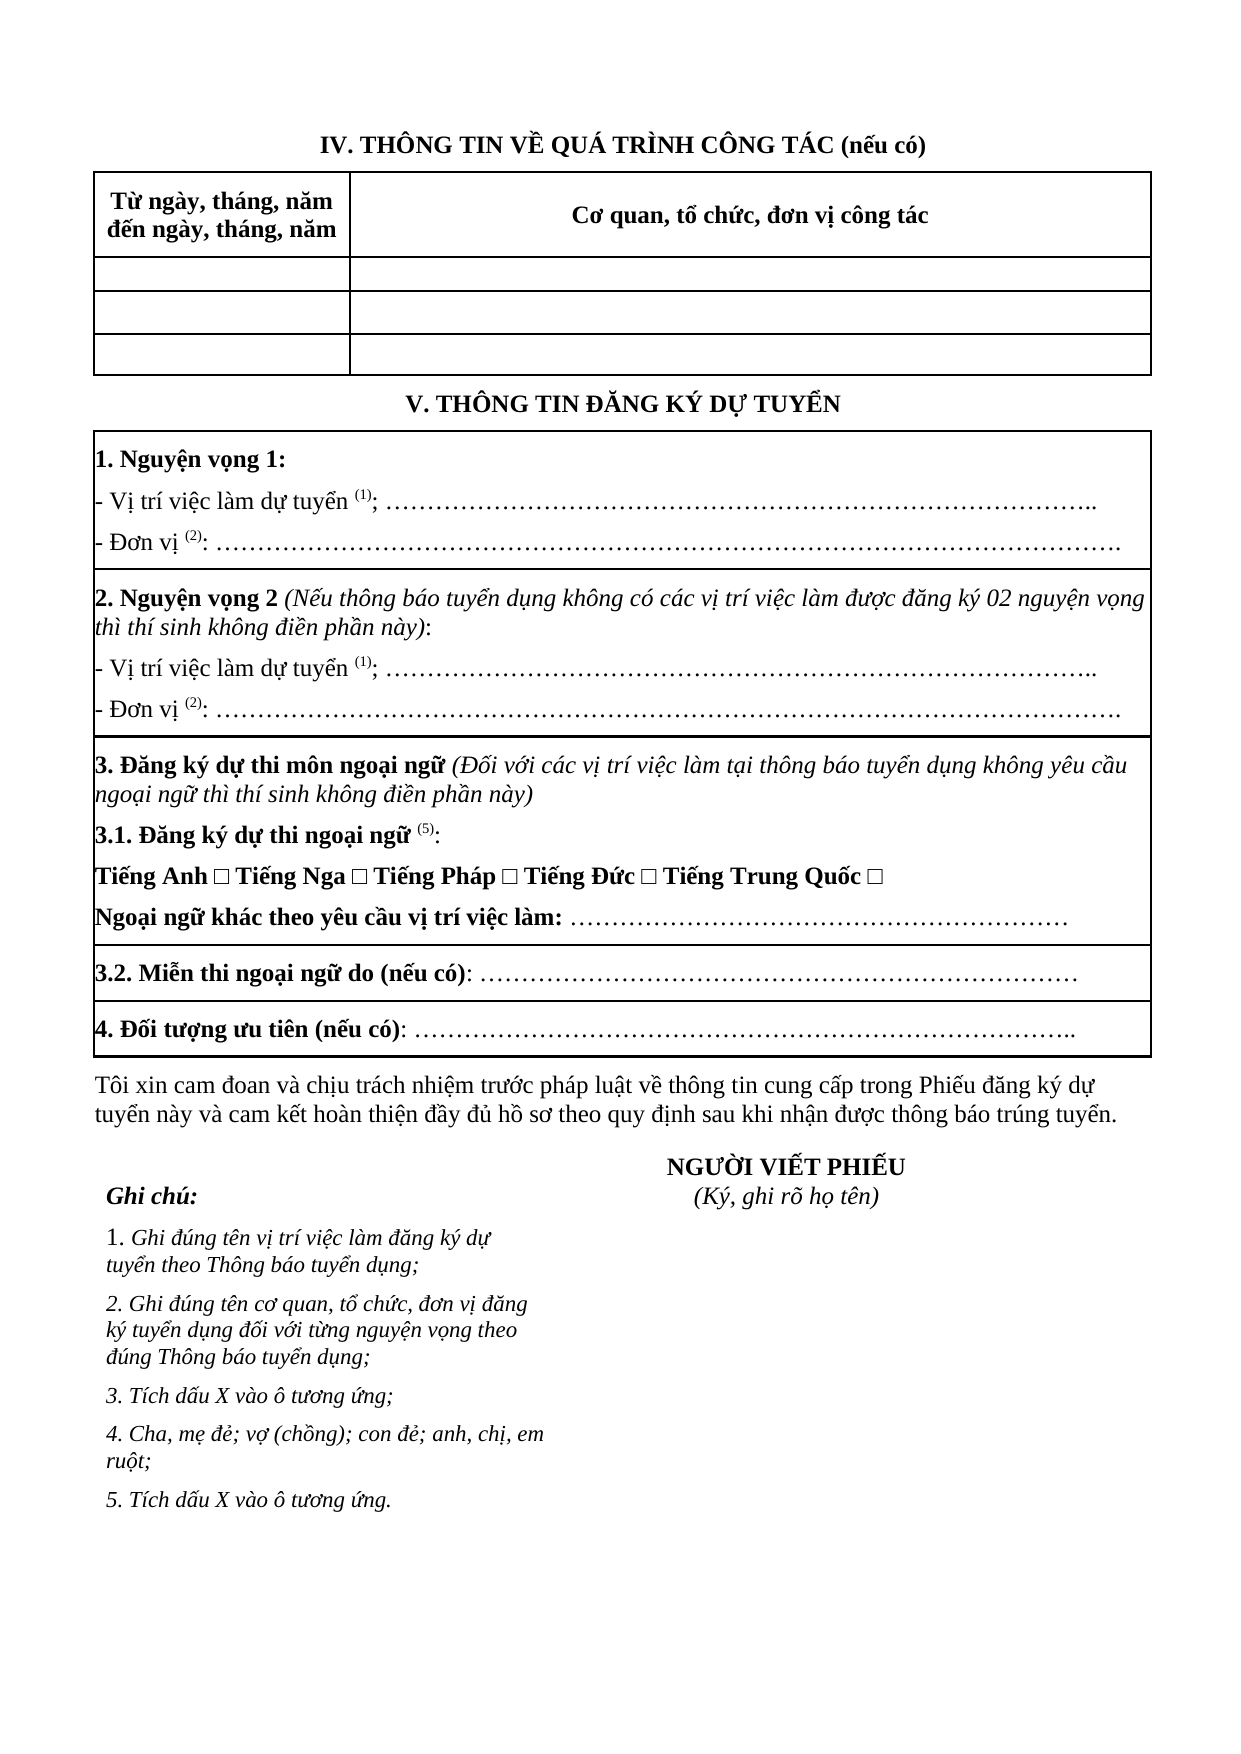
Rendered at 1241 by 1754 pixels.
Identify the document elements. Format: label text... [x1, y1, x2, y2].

table_cell 2. Nguyện vọng 2 (Nếu thông báo tuyển dụng không có các vị trí việc làm được đăng ký 02 nguyện vọng thì thí sinh không điền phần này): - Vị trí việc làm dự tuyển (1); ………………………………………………………………………….. - Đơn vị (2): ………………………………………………………………………………………………. [95, 570, 1150, 735]
table_cell [95, 292, 349, 333]
table_cell [351, 335, 1150, 374]
text IV. THÔNG TIN VỀ QUÁ TRÌNH CÔNG TÁC (nếu có) [94, 130, 1152, 159]
text Tôi xin cam đoan và chịu trách nhiệm trước pháp luật về thông tin cung cấp trong Phiếu đăng ký dự tuyển này và cam kết hoàn thiện đầy đủ hồ sơ theo quy định sau khi nhận được thông báo trúng tuyển. [94, 1070, 1152, 1127]
table_cell 4. Đối tượng ưu tiên (nếu có): …………………………………………………………………….. [95, 1002, 1150, 1055]
table_header Cơ quan, tổ chức, đơn vị công tác [351, 173, 1150, 256]
table_cell [95, 335, 349, 374]
table_cell [351, 258, 1150, 290]
table_cell 3.2. Miễn thi ngoại ngữ do (nếu có): ……………………………………………………………… [95, 946, 1150, 999]
table_cell [95, 258, 349, 290]
table_header 1. Nguyện vọng 1: - Vị trí việc làm dự tuyển (1); ………………………………………………………………………….. - Đơn vị (2): ………………………………………………………………………………………………. [95, 432, 1150, 568]
text V. THÔNG TIN ĐĂNG KÝ DỰ TUYỂN [94, 389, 1152, 417]
table_header Từ ngày, tháng, năm đến ngày, tháng, năm [95, 173, 349, 256]
table_header NGƯỜI VIẾT PHIẾU (Ký, ghi rõ họ tên) [556, 1140, 1017, 1524]
table_cell 3. Đăng ký dự thi môn ngoại ngữ (Đối với các vị trí việc làm tại thông báo tuyển dụng không yêu cầu ngoại ngữ thì thí sinh không điền phần này) 3.1. Đăng ký dự thi ngoại ngữ (5): Tiếng Anh □ Tiếng Nga □ Tiếng Pháp □ Tiếng Đức □ Tiếng Trung Quốc □ Ngoại ngữ khác theo yêu cầu vị trí việc làm: …………………………………………………… [95, 738, 1150, 944]
table_header Ghi chú: 1. Ghi đúng tên vị trí việc làm đăng ký dự tuyển theo Thông báo tuyển dụng; 2. Ghi đúng tên cơ quan, tổ chức, đơn vị đăng ký tuyển dụng đối với từng nguyện vọng theo đúng Thông báo tuyển dụng; 3. Tích dấu X vào ô tương ứng; 4. Cha, mẹ đẻ; vợ (chồng); con đẻ; anh, chị, em ruột; 5. Tích dấu X vào ô tương ứng. [95, 1140, 556, 1524]
table_cell [351, 292, 1150, 333]
